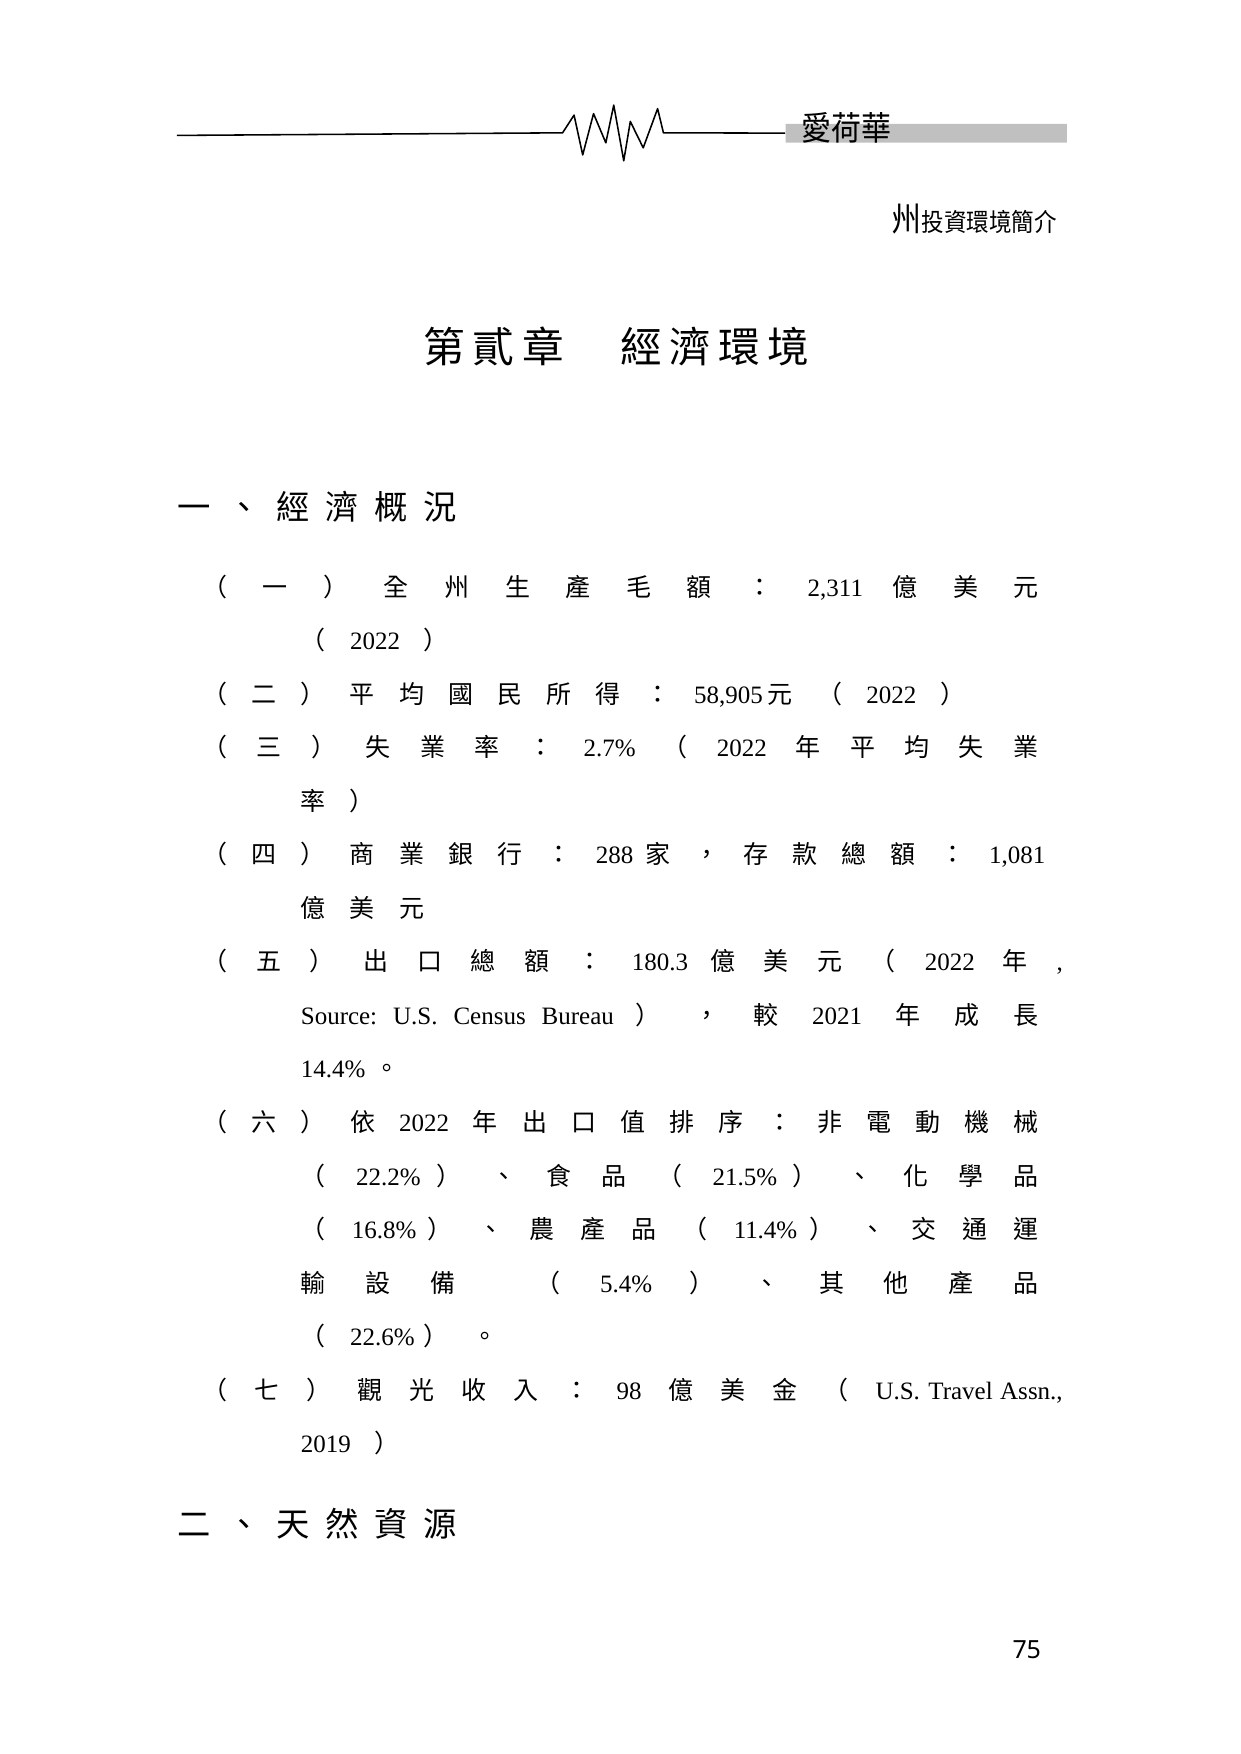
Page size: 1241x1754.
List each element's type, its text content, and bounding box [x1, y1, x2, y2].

text （四）商業銀行：288家，存款總額：1,081億美元 [202, 826, 1063, 933]
text 第貳章 經濟環境 [178, 291, 1063, 398]
text （六）依2022年出口值排序：非電動機械（22.2%）、食品（21.5%）、化學品（16.8%）、農產品（11.4%）、交通運輸設備 （5.4%）、其他產品（22.6%）。 [202, 1094, 1063, 1362]
text （三）失業率：2.7%（2022年平均失業率） [202, 719, 1063, 826]
text （五）出口總額：180.3億美元（2022年, Source: U.S. Census Bureau），較2021年成長14.4%。 [202, 933, 1063, 1094]
text （二）平均國民所得：58,905元（2022） [202, 666, 1063, 719]
text 一、經濟概況 [178, 478, 1063, 532]
text （一）全州生產毛額：2,311億美元（2022） [202, 558, 1063, 666]
text 二、天然資源 [178, 1495, 1063, 1549]
text （七）觀光收入：98億美金（U.S. Travel Assn., 2019） [202, 1362, 1063, 1469]
